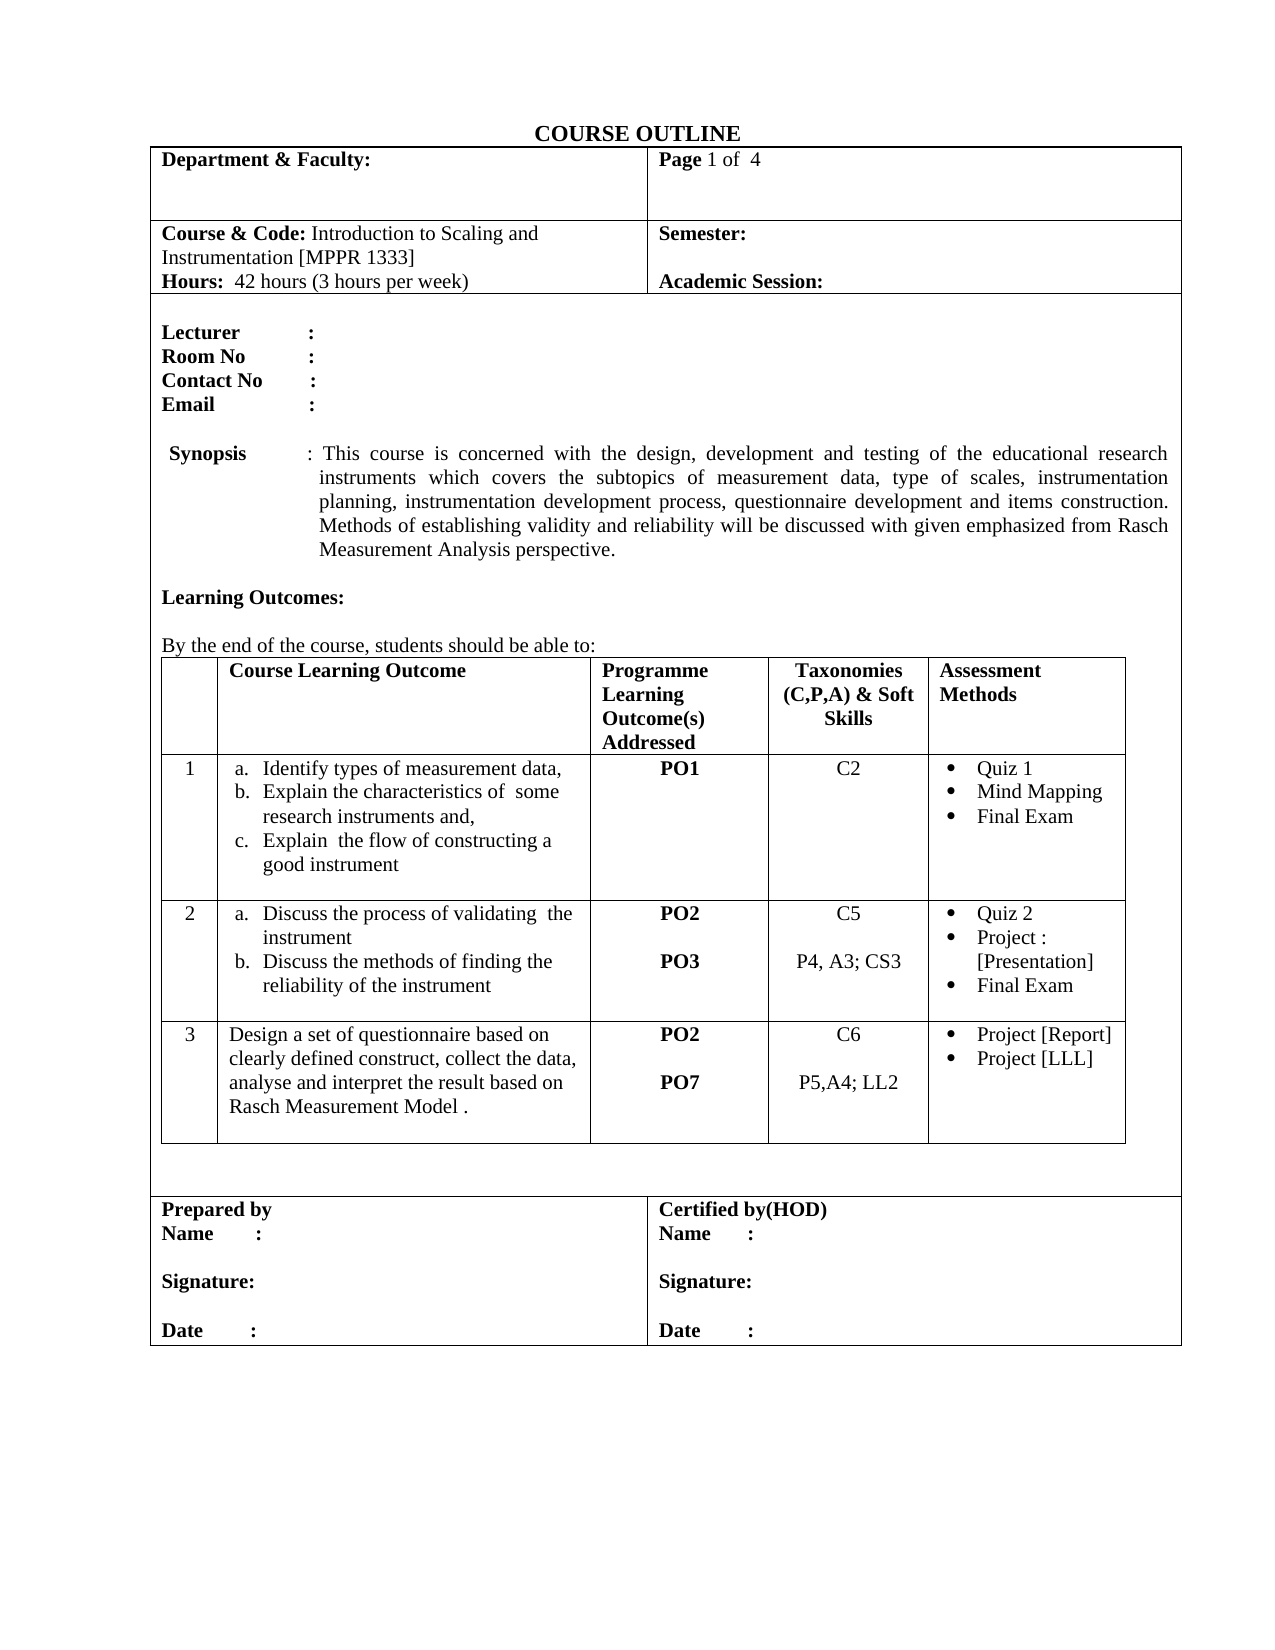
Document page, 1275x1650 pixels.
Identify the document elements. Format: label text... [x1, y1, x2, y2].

text COURSE OUTLINE [150, 120, 1125, 146]
table_cell Prepared by Name : Signature: Date : [151, 1197, 647, 1345]
table_cell Certified by(HOD) Name : Signature: Date : [648, 1197, 1181, 1345]
table_header Department & Faculty: [151, 148, 647, 219]
table_cell Semester: Academic Session: [648, 221, 1181, 293]
table_header Page 1 of 4 [648, 148, 1181, 219]
table_cell Lecturer : Room No : Contact No : Email : Synopsis : This course is concerned with the design, development and testing of the educational research instruments which covers the subtopics of measurement data, type of scales, instrumentation planning, instrumentation development process, questionnaire development and items construction. Methods of establishing validity and reliability will be discussed with given emphasized from Rasch Measurement Analysis perspective. Learning Outcomes: By the end of the course, students should be able to: [151, 294, 1181, 1196]
table_cell Course & Code: Introduction to Scaling and Instrumentation [MPPR 1333] Hours: 42 hours (3 hours per week) [151, 221, 647, 293]
